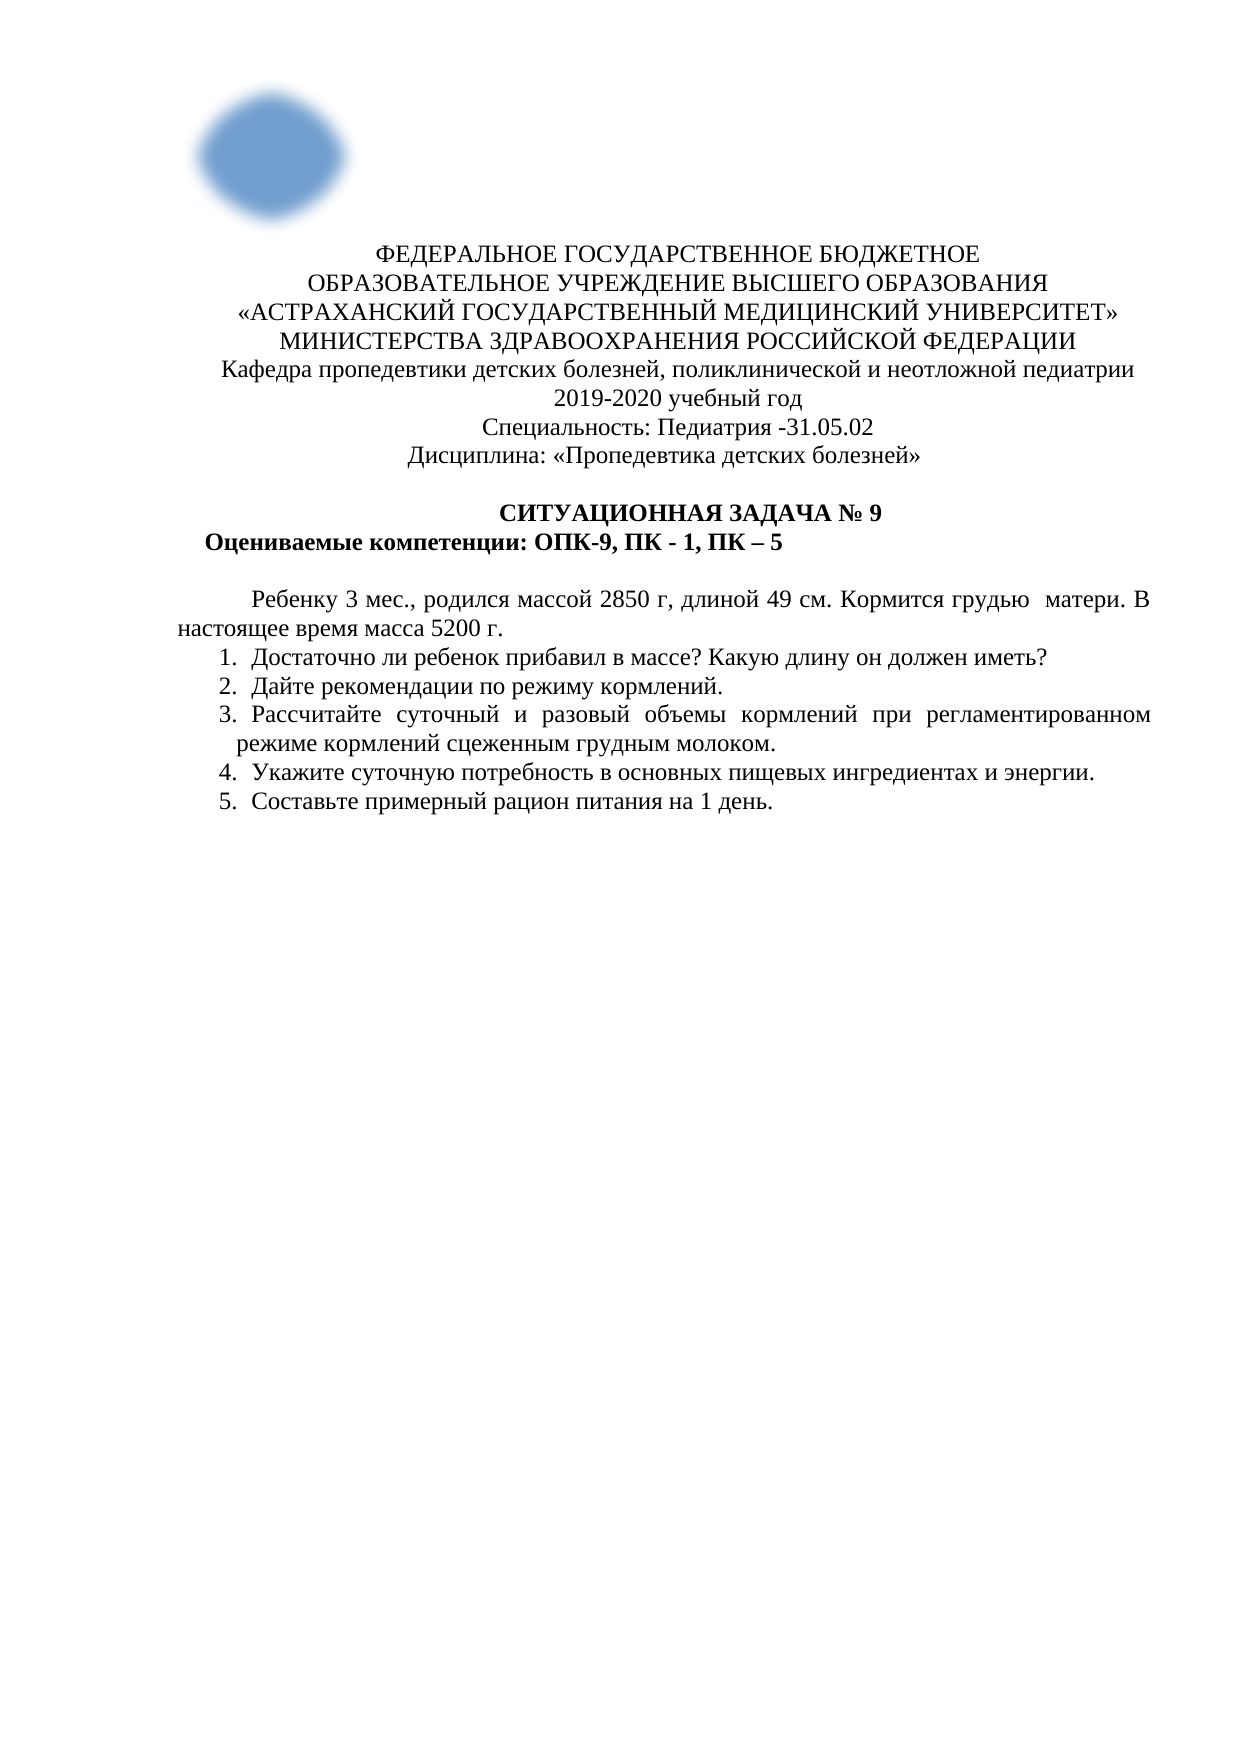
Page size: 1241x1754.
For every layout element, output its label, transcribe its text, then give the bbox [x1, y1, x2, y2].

list Дайте рекомендации по режиму кормлений. [218, 671, 1152, 699]
text МИНИСТЕРСТВА ЗДРАВООХРАНЕНИЯ РОССИЙСКОЙ ФЕДЕРАЦИИ [177, 326, 1179, 354]
list Составьте примерный рацион питания на 1 день. [218, 786, 1152, 814]
text Дисциплина: «Пропедевтика детских болезней» [177, 441, 1152, 469]
list Рассчитайте суточный и разовый объемы кормлений при регламентированном режиме кормлений сцеженным грудным молоком. [218, 699, 1152, 757]
text Кафедра пропедевтики детских болезней, поликлинической и неотложной педиатрии [177, 354, 1179, 383]
text ОБРАЗОВАТЕЛЬНОЕ УЧРЕЖДЕНИЕ ВЫСШЕГО ОБРАЗОВАНИЯ [177, 268, 1179, 297]
text Оцениваемые компетенции: ОПК-9, ПК - 1, ПК – 5 [204, 527, 1152, 556]
text Специальность: Педиатрия -31.05.02 [177, 412, 1179, 441]
list Достаточно ли ребенок прибавил в массе? Какую длину он должен иметь? [218, 642, 1152, 671]
text «АСТРАХАНСКИЙ ГОСУДАРСТВЕННЫЙ МЕДИЦИНСКИЙ УНИВЕРСИТЕТ» [177, 297, 1179, 326]
text СИТУАЦИОННАЯ ЗАДАЧА № 9 [204, 498, 1152, 527]
text ФЕДЕРАЛЬНОЕ ГОСУДАРСТВЕННОЕ БЮДЖЕТНОЕ [177, 239, 1179, 268]
text Ребенку 3 мес., родился массой , длиной . Кормится грудью матери. В настоящее время масса . [177, 584, 1152, 642]
list Укажите суточную потребность в основных пищевых ингредиентах и энергии. [218, 757, 1152, 786]
text 2019-2020 учебный год [177, 383, 1179, 412]
